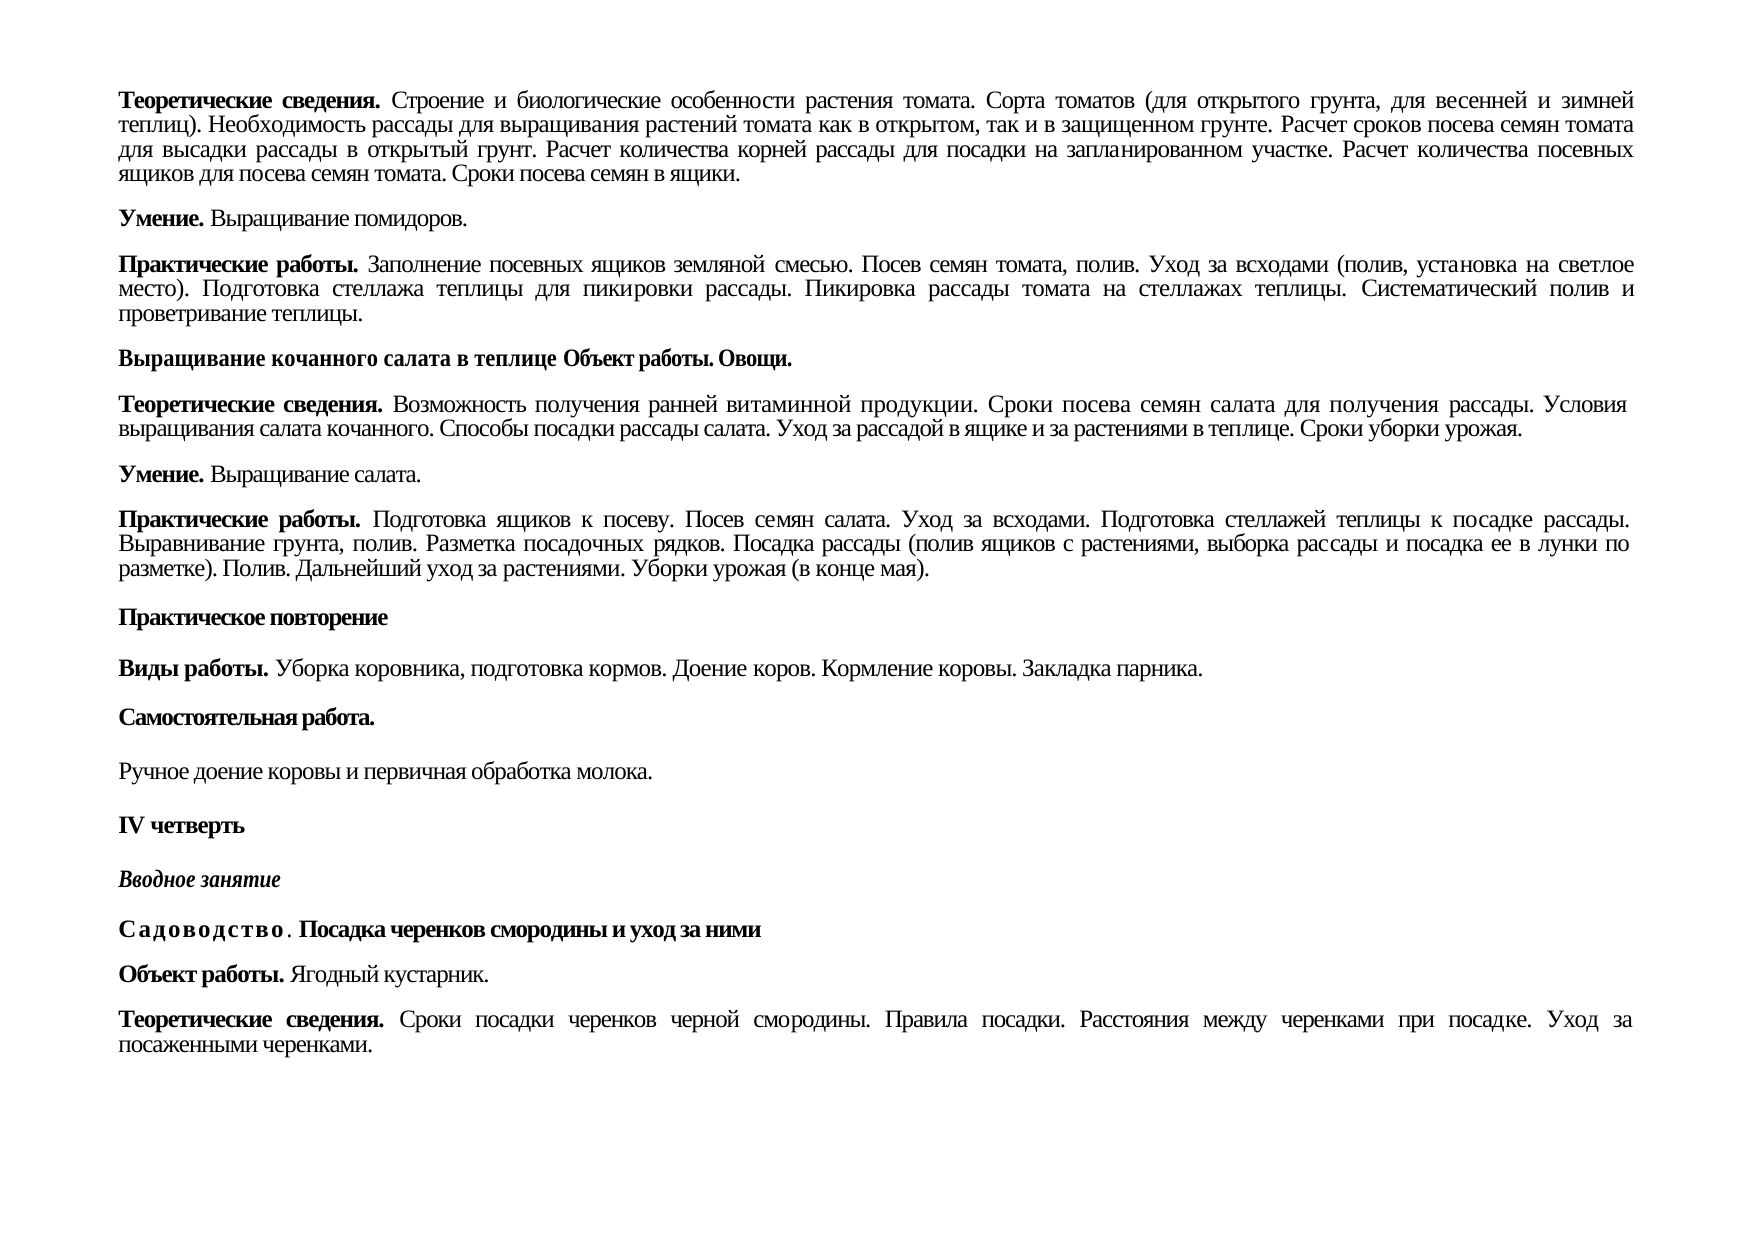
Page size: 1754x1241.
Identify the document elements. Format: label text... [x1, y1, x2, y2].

text Умение. Выращивание помидоров. [118, 207, 1636, 232]
text Садоводство. Посадка черенков смородины и уход за ними [118, 918, 1636, 942]
text Объект работы. Ягодный кустарник. [118, 963, 1636, 987]
text Практические работы. Подготовка ящиков к посеву. Посев семян салата. Уход за всходами. Подготовка стеллажей теплицы к посадке рассады. Выравнивание грунта, полив. Разметка посадочных рядков. Посадка рассады (полив ящиков с растениями, выборка рассады и посадка ее в лунки по разметке). Полив. Дальнейший уход за растениями. Уборки урожая (в конце мая). [118, 508, 1630, 581]
text Умение. Выращивание салата. [118, 462, 1636, 487]
text Теоретические сведения. Возможность получения ранней витаминной продукции. Сроки посева семян салата для получения рассады. Условия выращивания салата кочанного. Способы посадки рассады салата. Уход за рассадой в ящике и за растениями в теплице. Сроки уборки урожая. [118, 393, 1627, 442]
text Выращивание кочанного салата в теплице Объект работы. Овощи. [118, 347, 1444, 372]
text Теоретические сведения. Сроки посадки черенков черной смородины. Правила посадки. Расстояния между черенками при посадке. Уход за посаженными черенками. [118, 1008, 1633, 1057]
text Теоретические сведения. Строение и биологические особенности растения томата. Сорта томатов (для открытого грунта, для весенней и зимней теплиц). Необходимость рассады для выращивания растений томата как в открытом, так и в защищенном грунте. Расчет сроков посева семян томата для высадки рассады в открытый грунт. Расчет количества корней рассады для посадки на запланированном участке. Расчет количества посевных ящиков для посева семян томата. Сроки посева семян в ящики. [118, 88, 1634, 186]
text Ручное доение коровы и первичная обработка молока. [118, 756, 1636, 785]
text Самостоятельная работа. [118, 702, 1636, 731]
text Практическое повторение [118, 602, 1636, 631]
text Вводное занятие [118, 864, 1636, 893]
text Виды работы. Уборка коровника, подготовка кормов. Доение коров. Кормление коровы. Закладка парника. [118, 656, 1630, 681]
text Практические работы. Заполнение посевных ящиков земляной смесью. Посев семян томата, полив. Уход за всходами (полив, установка на светлое место). Подготовка стеллажа теплицы для пикировки рассады. Пикировка рассады томата на стеллажах теплицы. Систематический полив и проветривание теплицы. [118, 253, 1635, 326]
text IV четверть [118, 810, 1636, 839]
